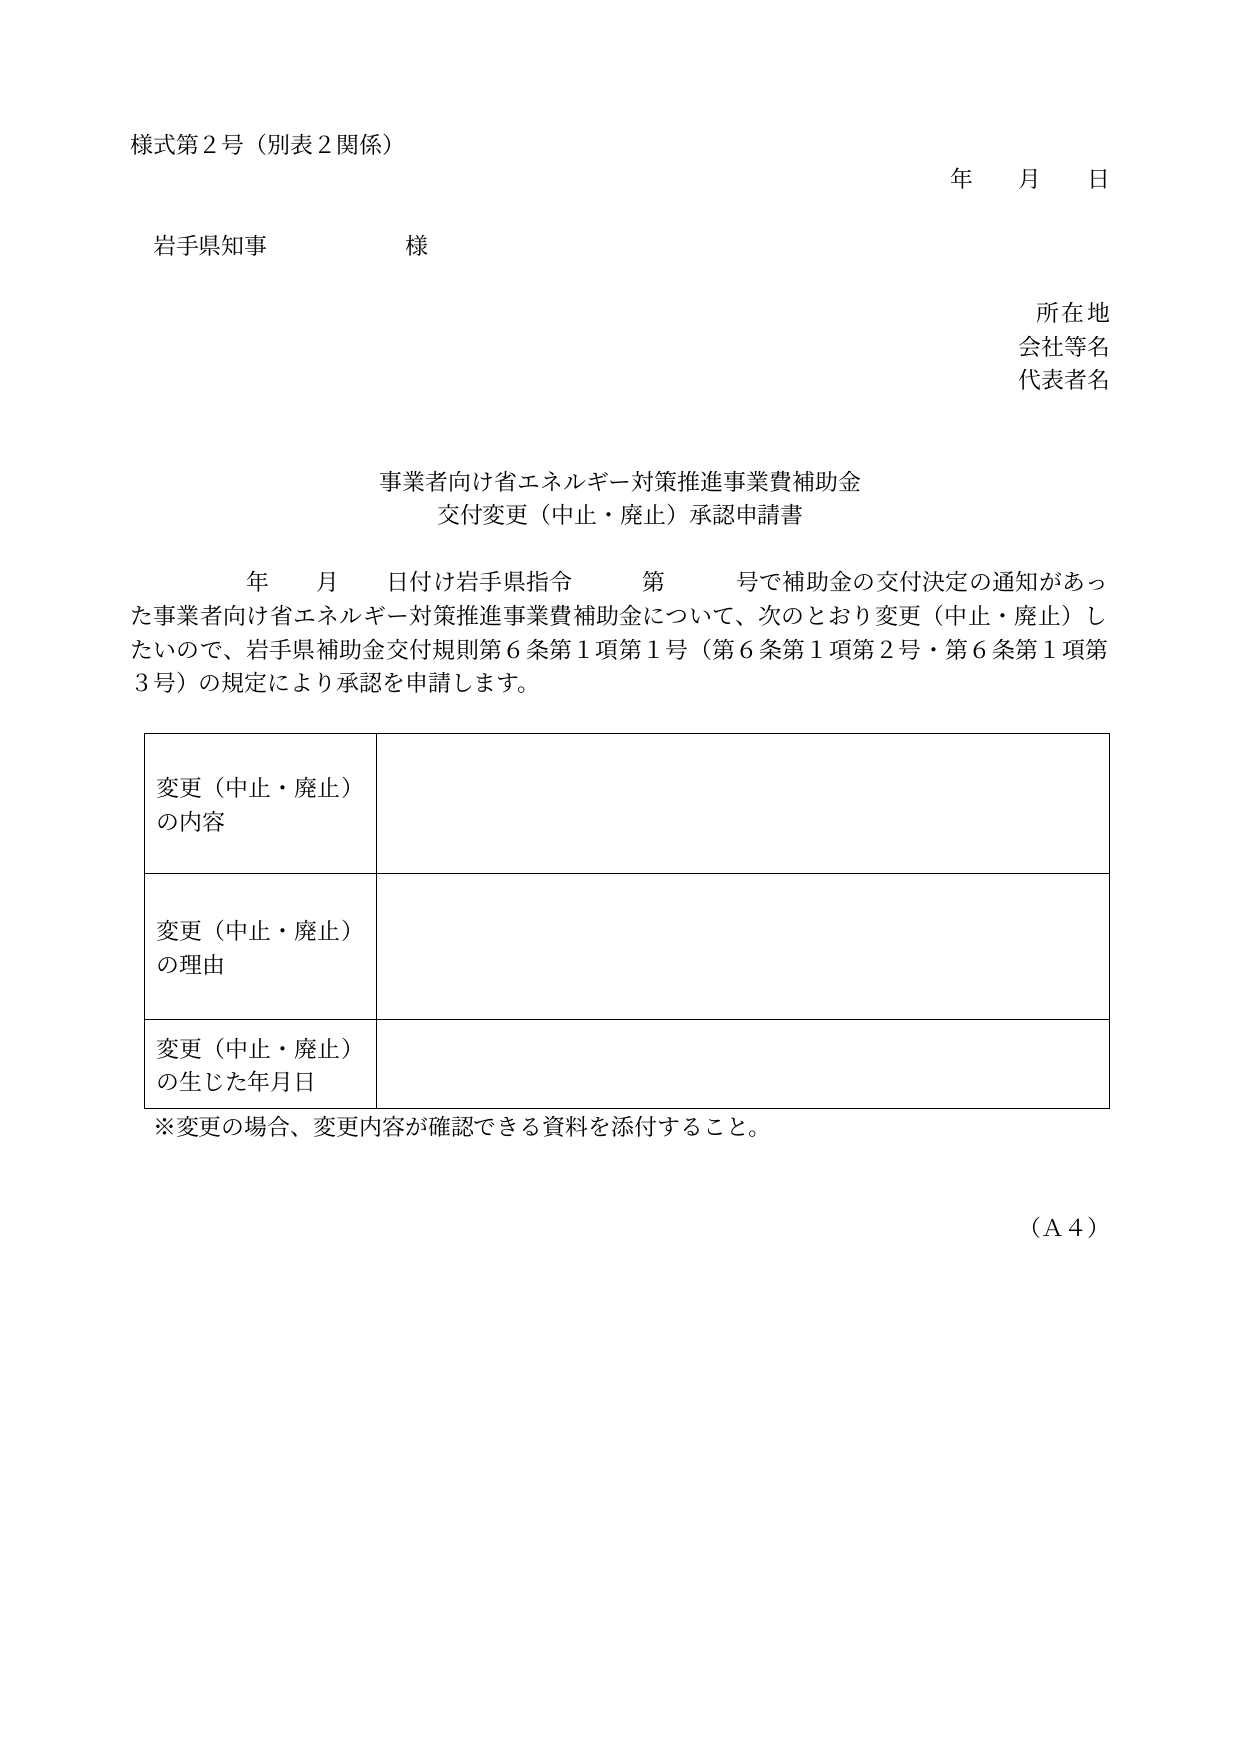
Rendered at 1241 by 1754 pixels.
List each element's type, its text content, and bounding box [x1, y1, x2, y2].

text 代表者名 [130, 362, 1110, 396]
text 年 月 日 [130, 160, 1110, 194]
table_cell 変更（中止・廃止）の理由 [145, 874, 376, 1019]
text 様式第２号（別表２関係） [130, 127, 1110, 160]
text 岩手県知事 様 [130, 228, 1110, 261]
text ※変更の場合、変更内容が確認できる資料を添付すること。 [130, 1109, 1110, 1143]
table_header 変更（中止・廃止）の内容 [145, 734, 376, 873]
table_cell [377, 1020, 1109, 1108]
text 事業者向け省エネルギー対策推進事業費補助金 [130, 463, 1110, 497]
text 年 月 日付け岩手県指令 第 号で補助金の交付決定の通知があった事業者向け省エネルギー対策推進事業費補助金について、次のとおり変更（中止・廃止）したいので、岩手県補助金交付規則第６条第１項第１号（第６条第１項第２号・第６条第１項第３号）の規定により承認を申請します。 [130, 564, 1110, 699]
text （Ａ４） [130, 1210, 1110, 1243]
text 会社等名 [130, 329, 1110, 362]
text 所在地 [130, 295, 1110, 329]
table_cell [377, 874, 1109, 1019]
text 交付変更（中止・廃止）承認申請書 [130, 497, 1110, 531]
table_header [377, 734, 1109, 873]
table_cell 変更（中止・廃止）の生じた年月日 [145, 1020, 376, 1108]
